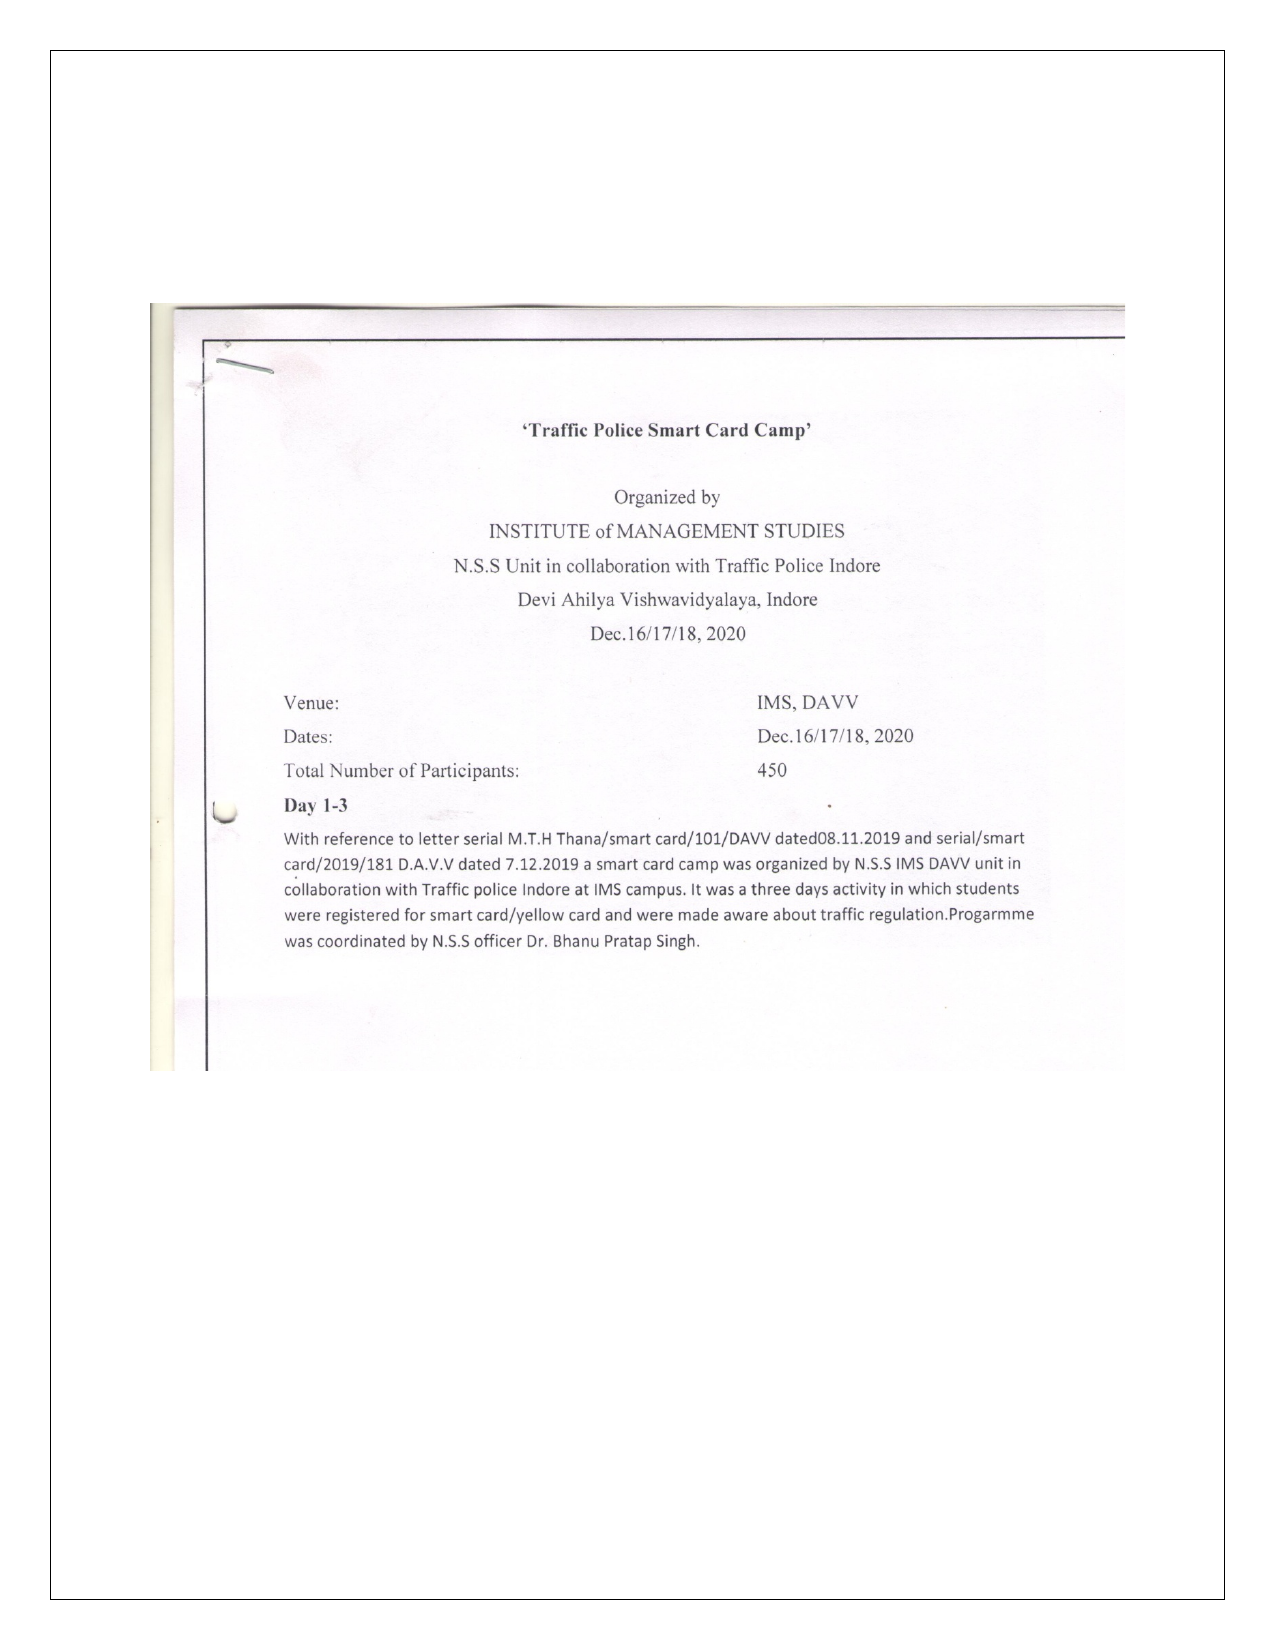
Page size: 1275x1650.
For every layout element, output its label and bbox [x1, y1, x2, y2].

picture [150, 303, 1125, 1071]
